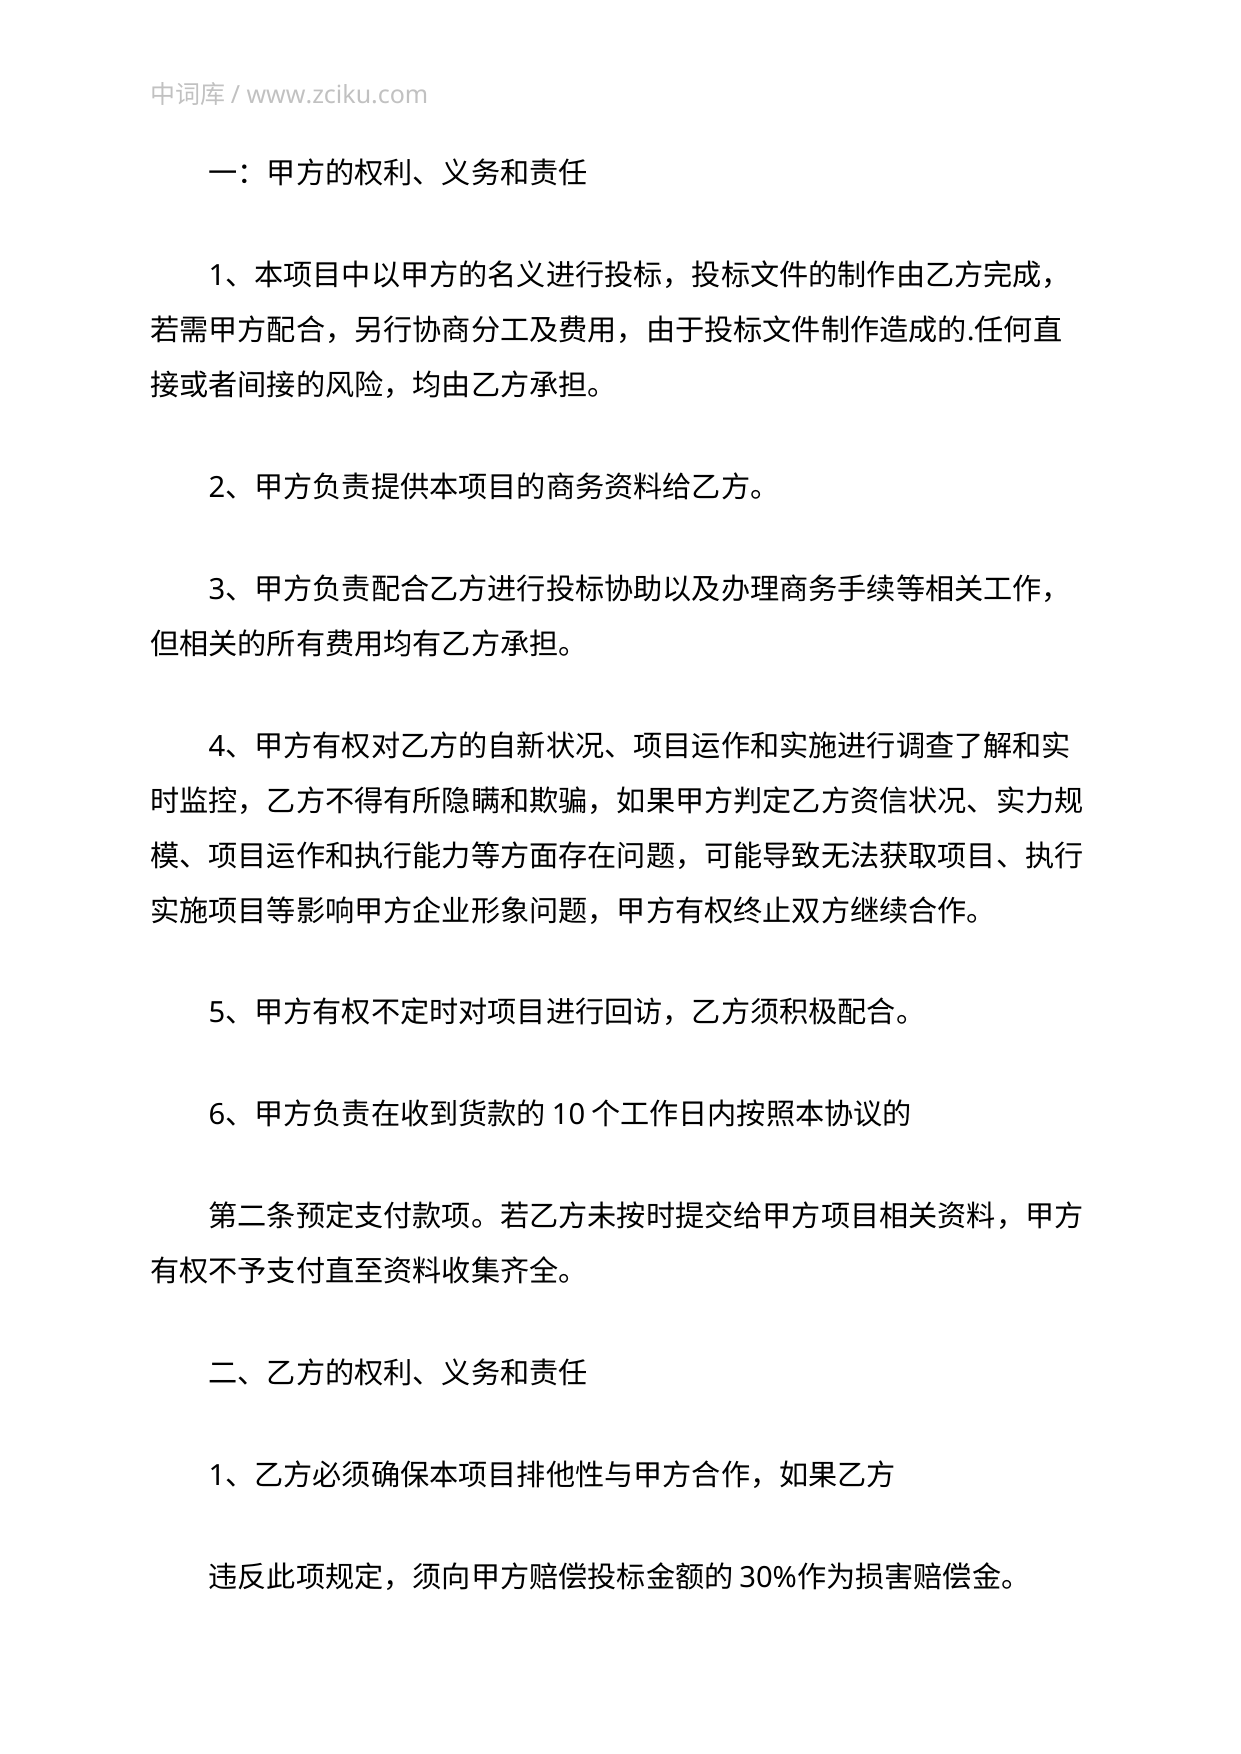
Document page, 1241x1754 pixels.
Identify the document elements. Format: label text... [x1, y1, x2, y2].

text 二、乙方的权利、义务和责任 [150, 1349, 1090, 1392]
text 4、甲方有权对乙方的自新状况、项目运作和实施进行调查了解和实时监控，乙方不得有所隐瞒和欺骗，如果甲方判定乙方资信状况、实力规模、项目运作和执行能力等方面存在问题，可能导致无法获取项目、执行实施项目等影响甲方企业形象问题，甲方有权终止双方继续合作。 [150, 722, 1090, 929]
text 违反此项规定，须向甲方赔偿投标金额的30%作为损害赔偿金。 [150, 1553, 1090, 1596]
text 1、本项目中以甲方的名义进行投标，投标文件的制作由乙方完成，若需甲方配合，另行协商分工及费用，由于投标文件制作造成的.任何直接或者间接的风险，均由乙方承担。 [150, 252, 1090, 404]
text 3、甲方负责配合乙方进行投标协助以及办理商务手续等相关工作，但相关的所有费用均有乙方承担。 [150, 566, 1090, 663]
text 6、甲方负责在收到货款的10个工作日内按照本协议的 [150, 1091, 1090, 1133]
text 第二条预定支付款项。若乙方未按时提交给甲方项目相关资料，甲方有权不予支付直至资料收集齐全。 [150, 1193, 1090, 1290]
text 一：甲方的权利、义务和责任 [150, 150, 1090, 192]
text 2、甲方负责提供本项目的商务资料给乙方。 [150, 463, 1090, 506]
text 5、甲方有权不定时对项目进行回访，乙方须积极配合。 [150, 989, 1090, 1031]
text 1、乙方必须确保本项目排他性与甲方合作，如果乙方 [150, 1451, 1090, 1494]
